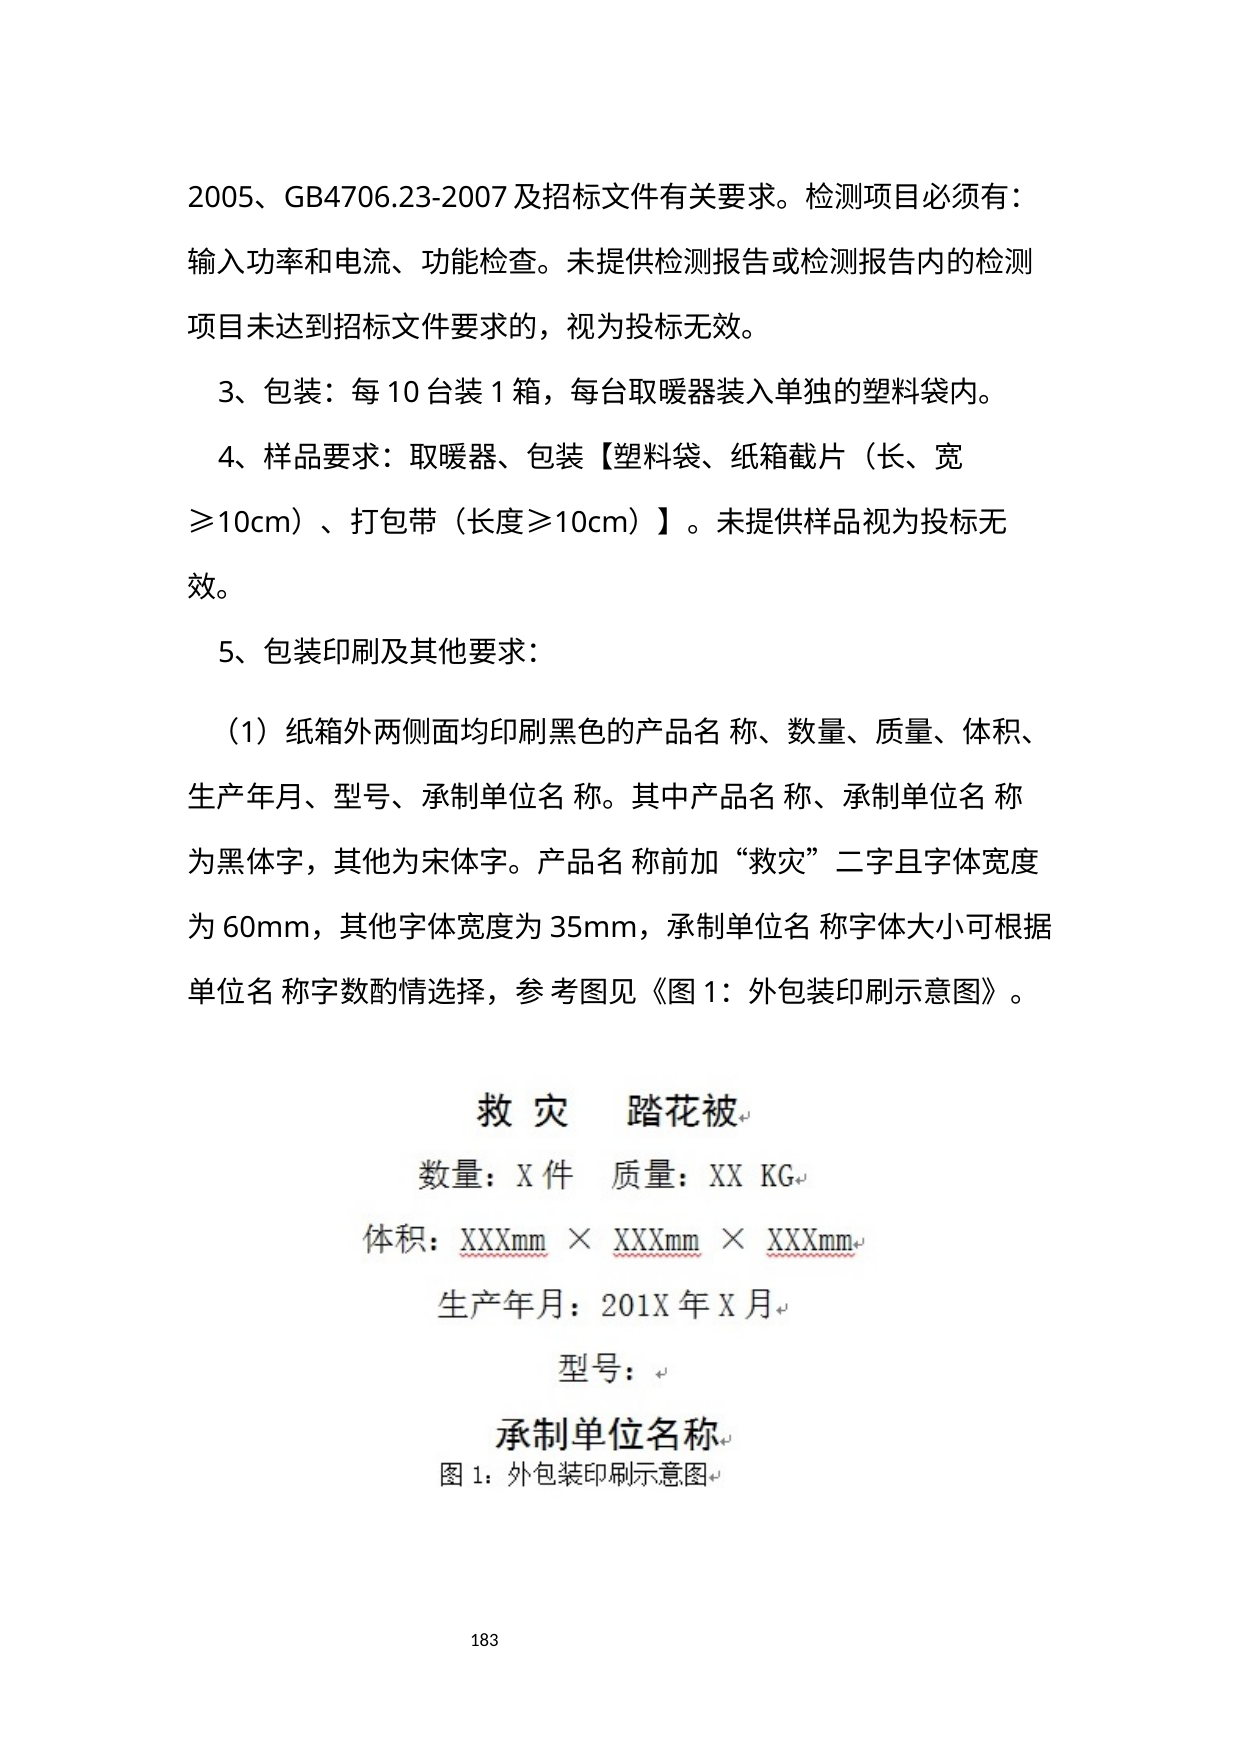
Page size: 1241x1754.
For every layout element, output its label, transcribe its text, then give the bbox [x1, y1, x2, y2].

picture [288, 1038, 952, 1521]
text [187, 162, 1053, 682]
text （1）纸箱外两侧面均印刷黑色的产品名 称、数量、质量、体积、生产年月、型号、承制单位名 称。其中产品名 称、承制单位名 称为黑体字，其他为宋体字。产品名 称前加“救灾”二字且字体宽度为60mm，其他字体宽度为35mm，承制单位名 称字体大小可根据单位名 称字数酌情选择，参 考图见《图1：外包装印刷示意图》。 [187, 698, 1053, 1023]
